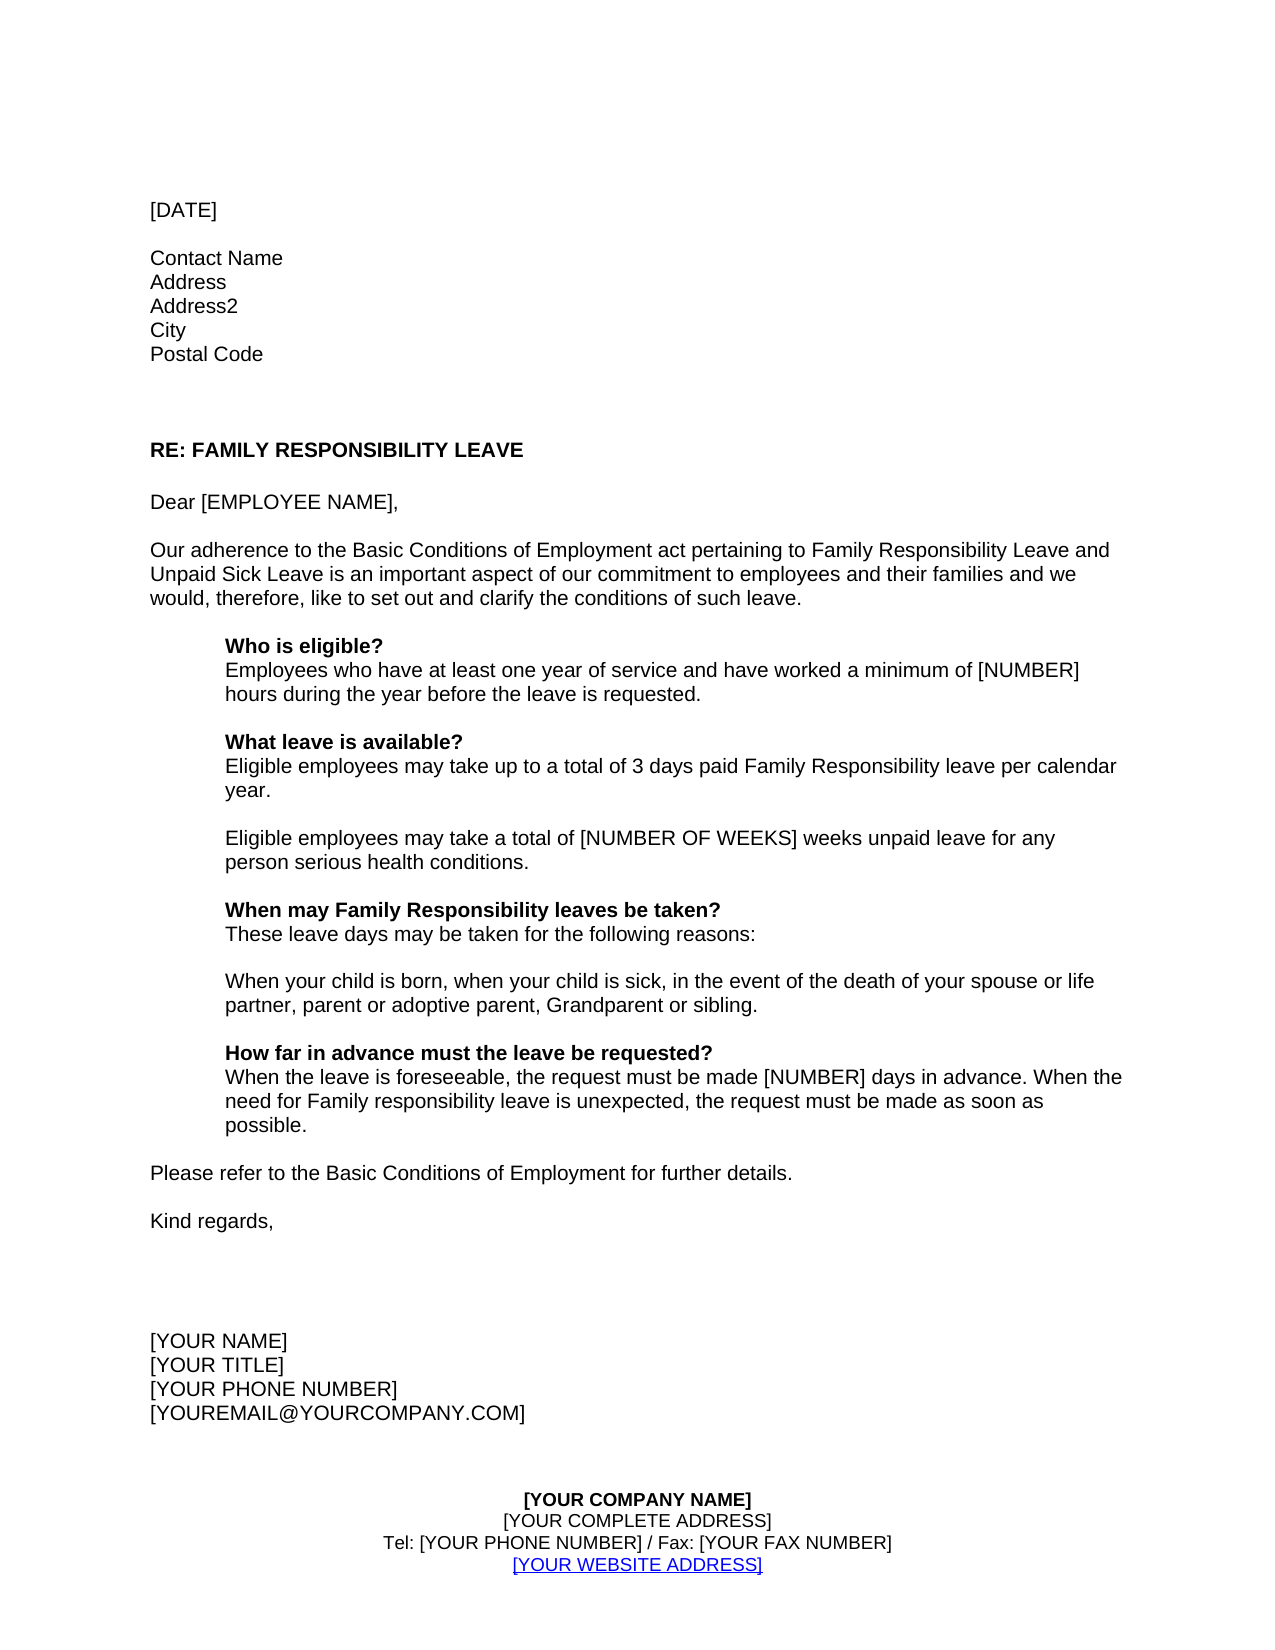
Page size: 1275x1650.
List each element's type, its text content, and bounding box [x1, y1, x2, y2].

text What leave is available? [150, 730, 1125, 754]
text These leave days may be taken for the following reasons: [225, 921, 1125, 945]
text How far in advance must the leave be requested? [225, 1041, 1125, 1065]
text Eligible employees may take up to a total of 3 days paid Family Responsibility leave per calendar year. [225, 754, 1125, 802]
text [YOUR NAME] [150, 1329, 1125, 1353]
text [YOUR PHONE NUMBER] [150, 1377, 1125, 1401]
text When your child is born, when your child is sick, in the event of the death of your spouse or life partner, parent or adoptive parent, Grandparent or sibling. [225, 969, 1125, 1017]
text When may Family Responsibility leaves be taken? [150, 897, 1125, 921]
text Our adherence to the Basic Conditions of Employment act pertaining to Family Responsibility Leave and Unpaid Sick Leave is an important aspect of our commitment to employees and their families and we would, therefore, like to set out and clarify the conditions of such leave. [150, 538, 1125, 610]
text City [150, 318, 1125, 342]
text Address [150, 270, 1125, 294]
text [YOUREMAIL@YOURCOMPANY.COM] [150, 1401, 1125, 1424]
text Kind regards, [150, 1209, 1125, 1233]
text Contact Name [150, 246, 1125, 270]
text [DATE] [150, 198, 1125, 222]
text Eligible employees may take a total of [NUMBER OF WEEKS] weeks unpaid leave for any person serious health conditions. [225, 826, 1125, 873]
text Postal Code [150, 342, 1125, 366]
text Who is eligible? Employees who have at least one year of service and have worked a minimum of [NUMBER] hours during the year before the leave is requested. [225, 634, 1125, 706]
text Address2 [150, 294, 1125, 318]
text Dear [EMPLOYEE NAME], [150, 461, 1125, 514]
text Please refer to the Basic Conditions of Employment for further details. [150, 1161, 1125, 1185]
text RE: FAMILY RESPONSIBILITY LEAVE [150, 437, 1125, 461]
text When the leave is foreseeable, the request must be made [NUMBER] days in advance. When the need for Family responsibility leave is unexpected, the request must be made as soon as possible. [225, 1065, 1125, 1137]
text [YOUR TITLE] [150, 1353, 1125, 1377]
